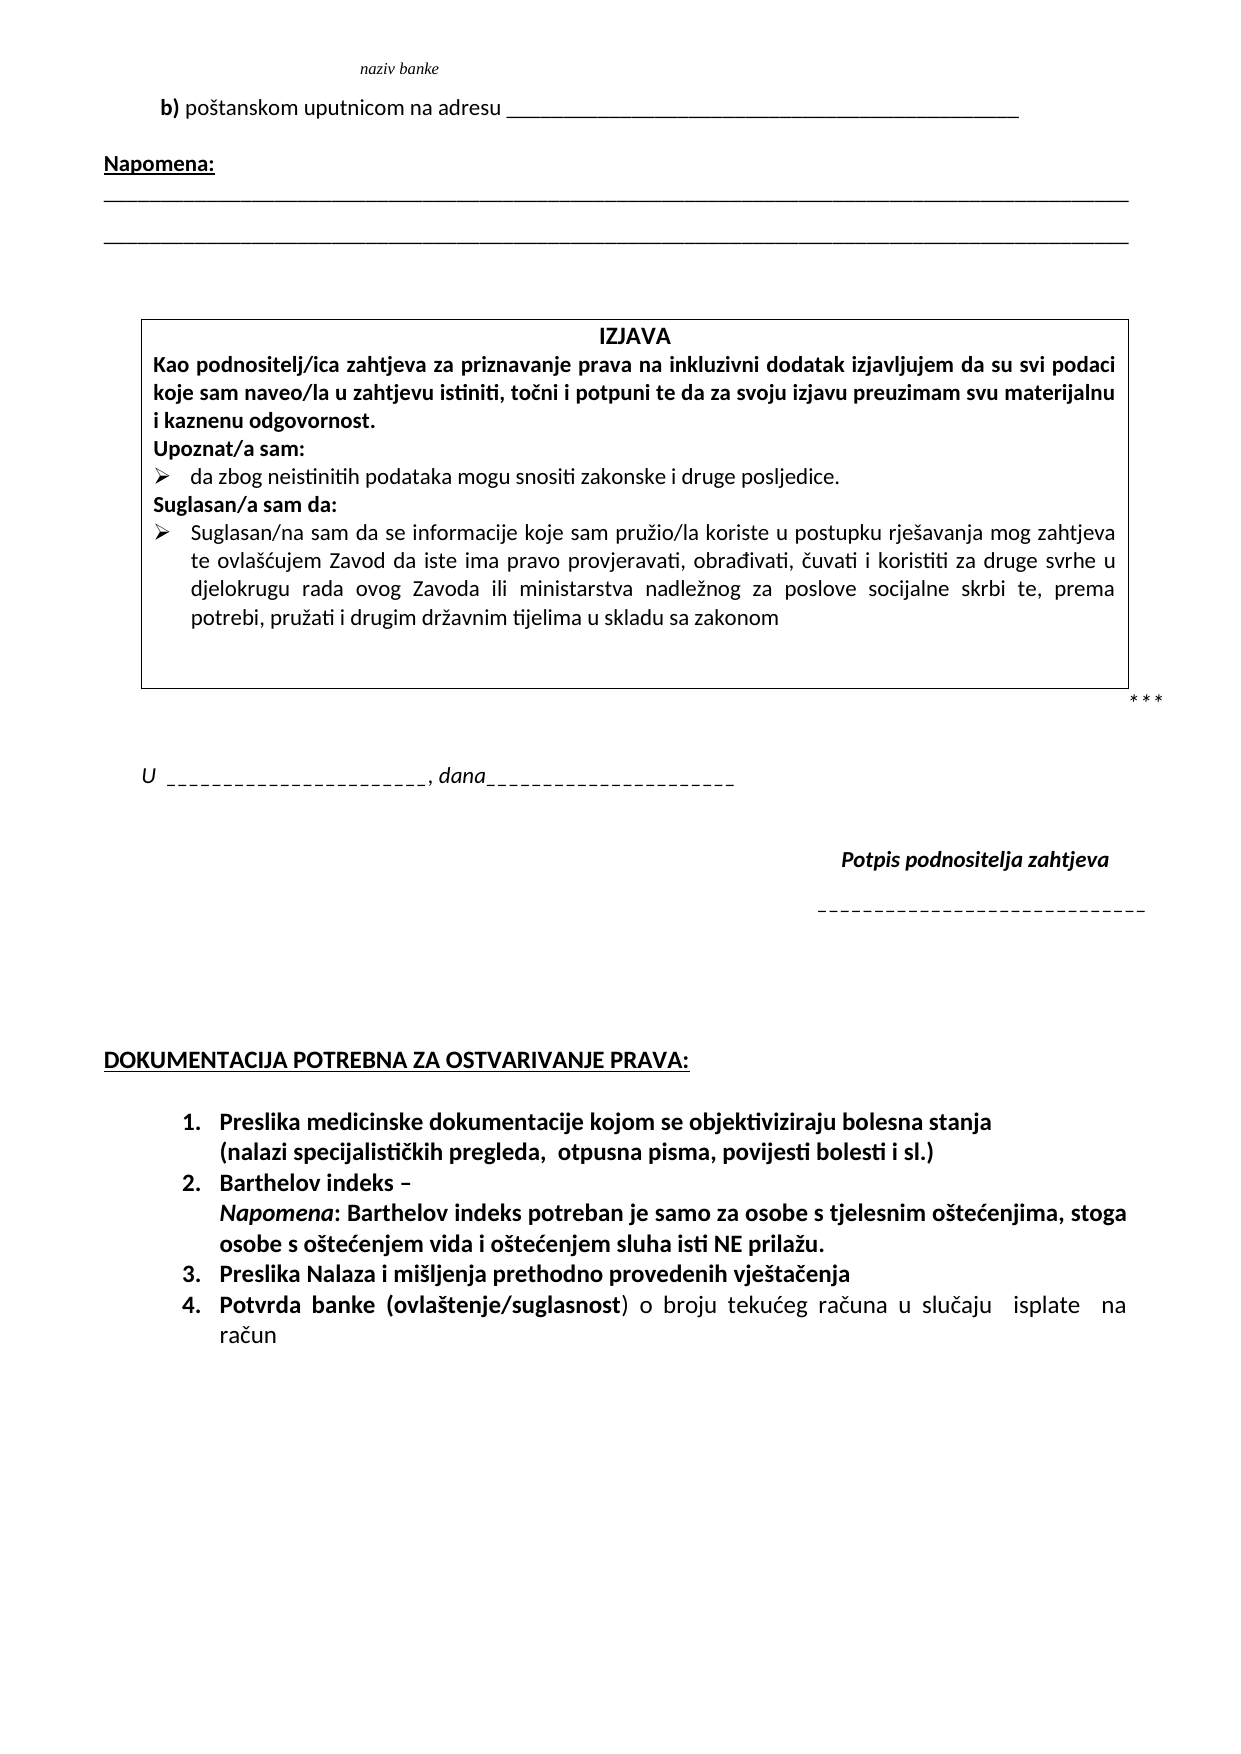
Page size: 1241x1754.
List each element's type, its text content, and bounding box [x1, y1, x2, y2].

text __________________________________________________________________________________________ [103, 219, 1166, 247]
text Potpis podnositelja zahtjeva [805, 845, 1166, 873]
text U _______________________, dana______________________ [141, 761, 1166, 789]
text *** [103, 688, 1166, 719]
text naziv banke [103, 59, 1166, 78]
text b) poštanskom uputnicom na adresu _____________________________________________ [103, 93, 1166, 121]
text __________________________________________________________________________________________ [103, 177, 1166, 205]
text _____________________________ [103, 887, 1166, 915]
text Napomena: [103, 149, 1166, 177]
text DOKUMENTACIJA POTREBNA ZA OSTVARIVANJE PRAVA: [103, 1045, 1166, 1075]
table_header Preslika medicinske dokumentacije kojom se objektiviziraju bolesna stanja (nalazi specijalističkih pregleda, otpusna pisma, povijesti bolesti i sl.) Barthelov indeks – Napomena: Barthelov indeks potreban je samo za osobe s tjelesnim oštećenjima, stoga osobe s oštećenjem vida i oštećenjem sluha isti NE prilažu. Preslika Nalaza i mišljenja prethodno provedenih vještačenja Potvrda banke (ovlaštenje/suglasnost) o broju tekućeg računa u slučaju isplate na račun [104, 1075, 1139, 1484]
table_header IZJAVA Kao podnositelj/ica zahtjeva za priznavanje prava na inkluzivni dodatak izjavljujem da su svi podaci koje sam naveo/la u zahtjevu istiniti, točni i potpuni te da za svoju izjavu preuzimam svu materijalnu i kaznenu odgovornost. Upoznat/a sam: da zbog neistinitih podataka mogu snositi zakonske i druge posljedice. Suglasan/a sam da: Suglasan/na sam da se informacije koje sam pružio/la koriste u postupku rješavanja mog zahtjeva te ovlašćujem Zavod da iste ima pravo provjeravati, obrađivati, čuvati i koristiti za druge svrhe u djelokrugu rada ovog Zavoda ili ministarstva nadležnog za poslove socijalne skrbi te, prema potrebi, pružati i drugim državnim tijelima u skladu sa zakonom [142, 320, 1128, 687]
